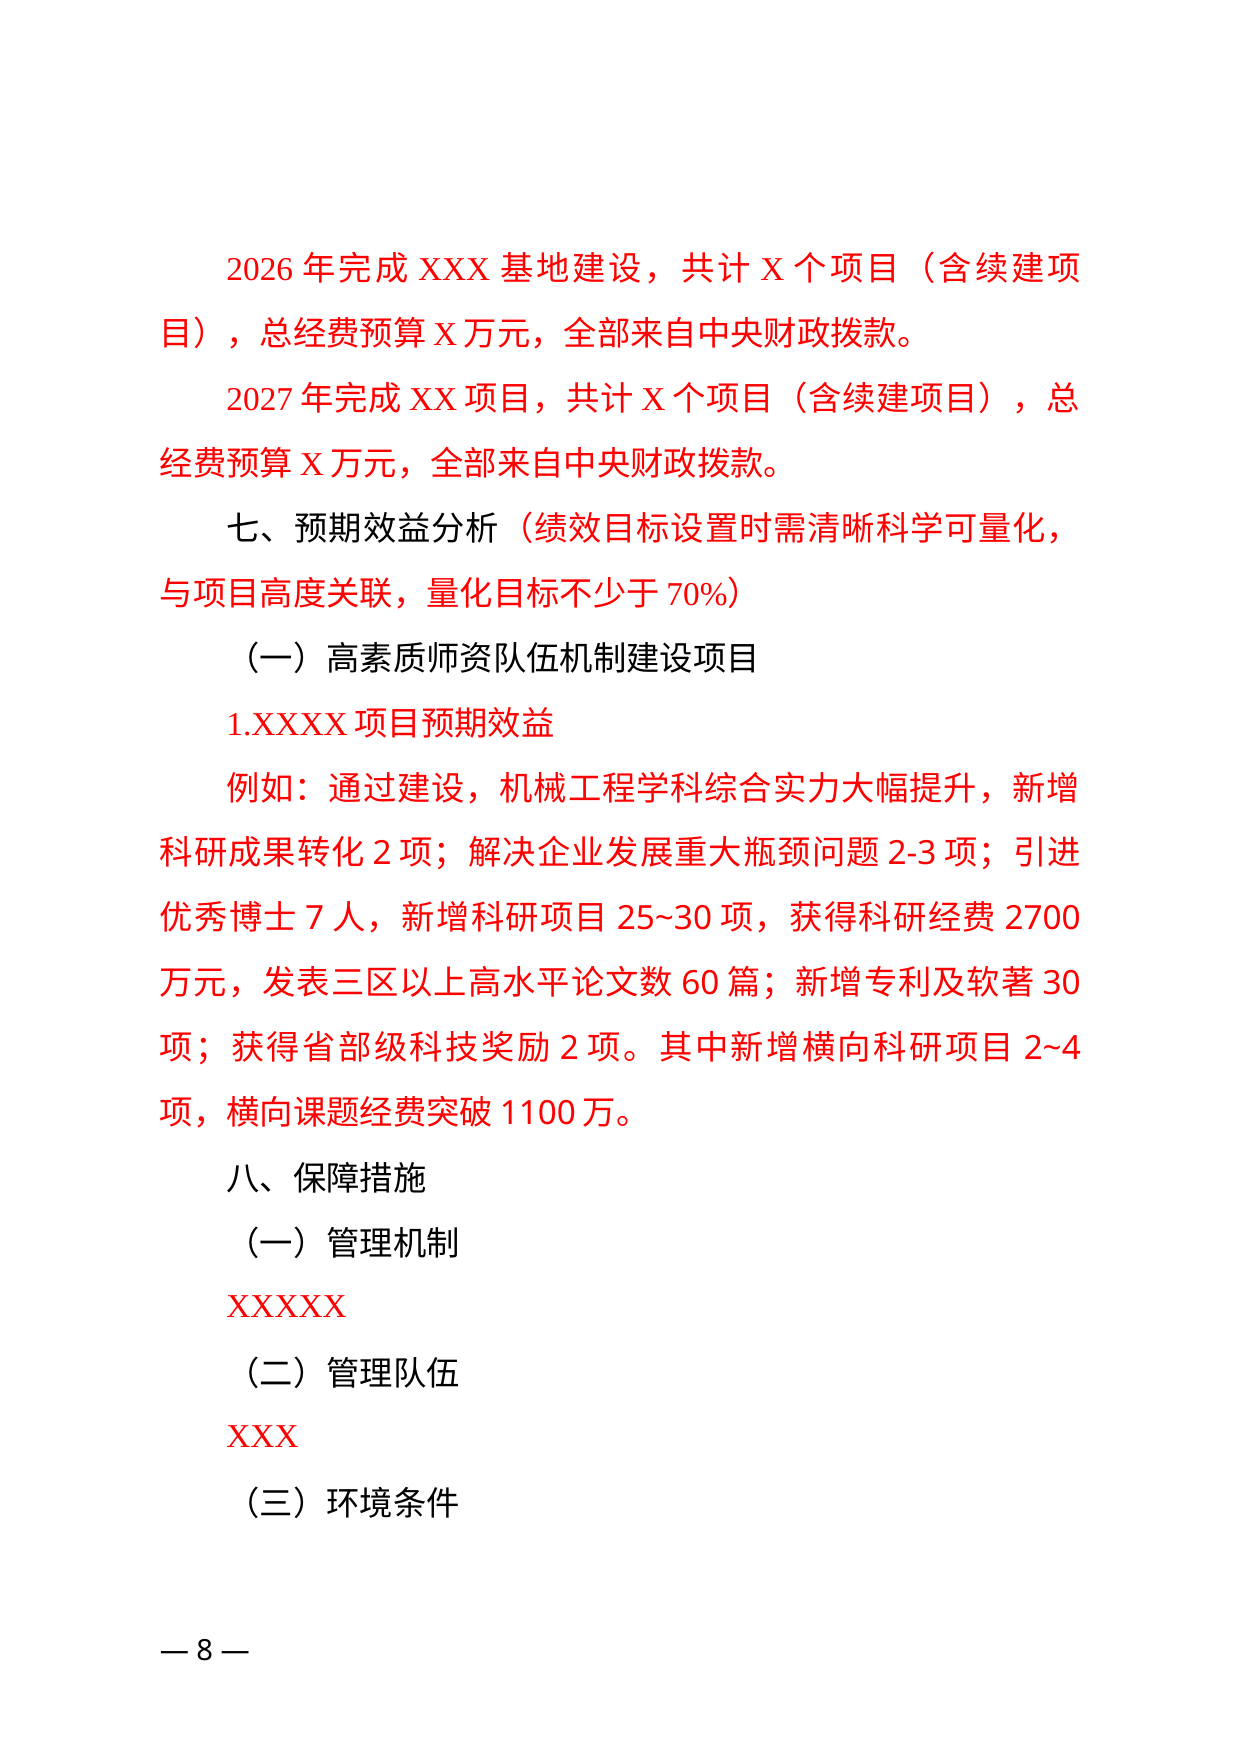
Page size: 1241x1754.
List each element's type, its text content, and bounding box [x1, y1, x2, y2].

text 2026年完成XXX基地建设，共计X个项目（含续建项目），总经费预算X万元，全部来自中央财政拨款。 [159, 233, 1081, 363]
text XXXXX [159, 1273, 1081, 1338]
text （一）高素质师资队伍机制建设项目 [159, 623, 1081, 688]
text 1.XXXX项目预期效益 [159, 688, 1081, 753]
text 2027年完成XX项目，共计X个项目（含续建项目），总经费预算X万元，全部来自中央财政拨款。 [159, 363, 1081, 493]
text （三）环境条件 [159, 1468, 1081, 1533]
text 例如：通过建设，机械工程学科综合实力大幅提升，新增科研成果转化2项；解决企业发展重大瓶颈问题2-3项；引进优秀博士7人，新增科研项目25~30项，获得科研经费2700万元，发表三区以上高水平论文数60篇；新增专利及软著30项；获得省部级科技奖励2项。其中新增横向科研项目2~4项，横向课题经费突破1100万。 [159, 753, 1081, 1143]
text （二）管理队伍 [159, 1338, 1081, 1403]
text 八、保障措施 [159, 1143, 1081, 1208]
text XXX [159, 1403, 1081, 1468]
text （一）管理机制 [159, 1208, 1081, 1273]
list 七、预期效益分析（绩效目标设置时需清晰科学可量化，与项目高度关联，量化目标不少于70%） [159, 493, 1081, 623]
